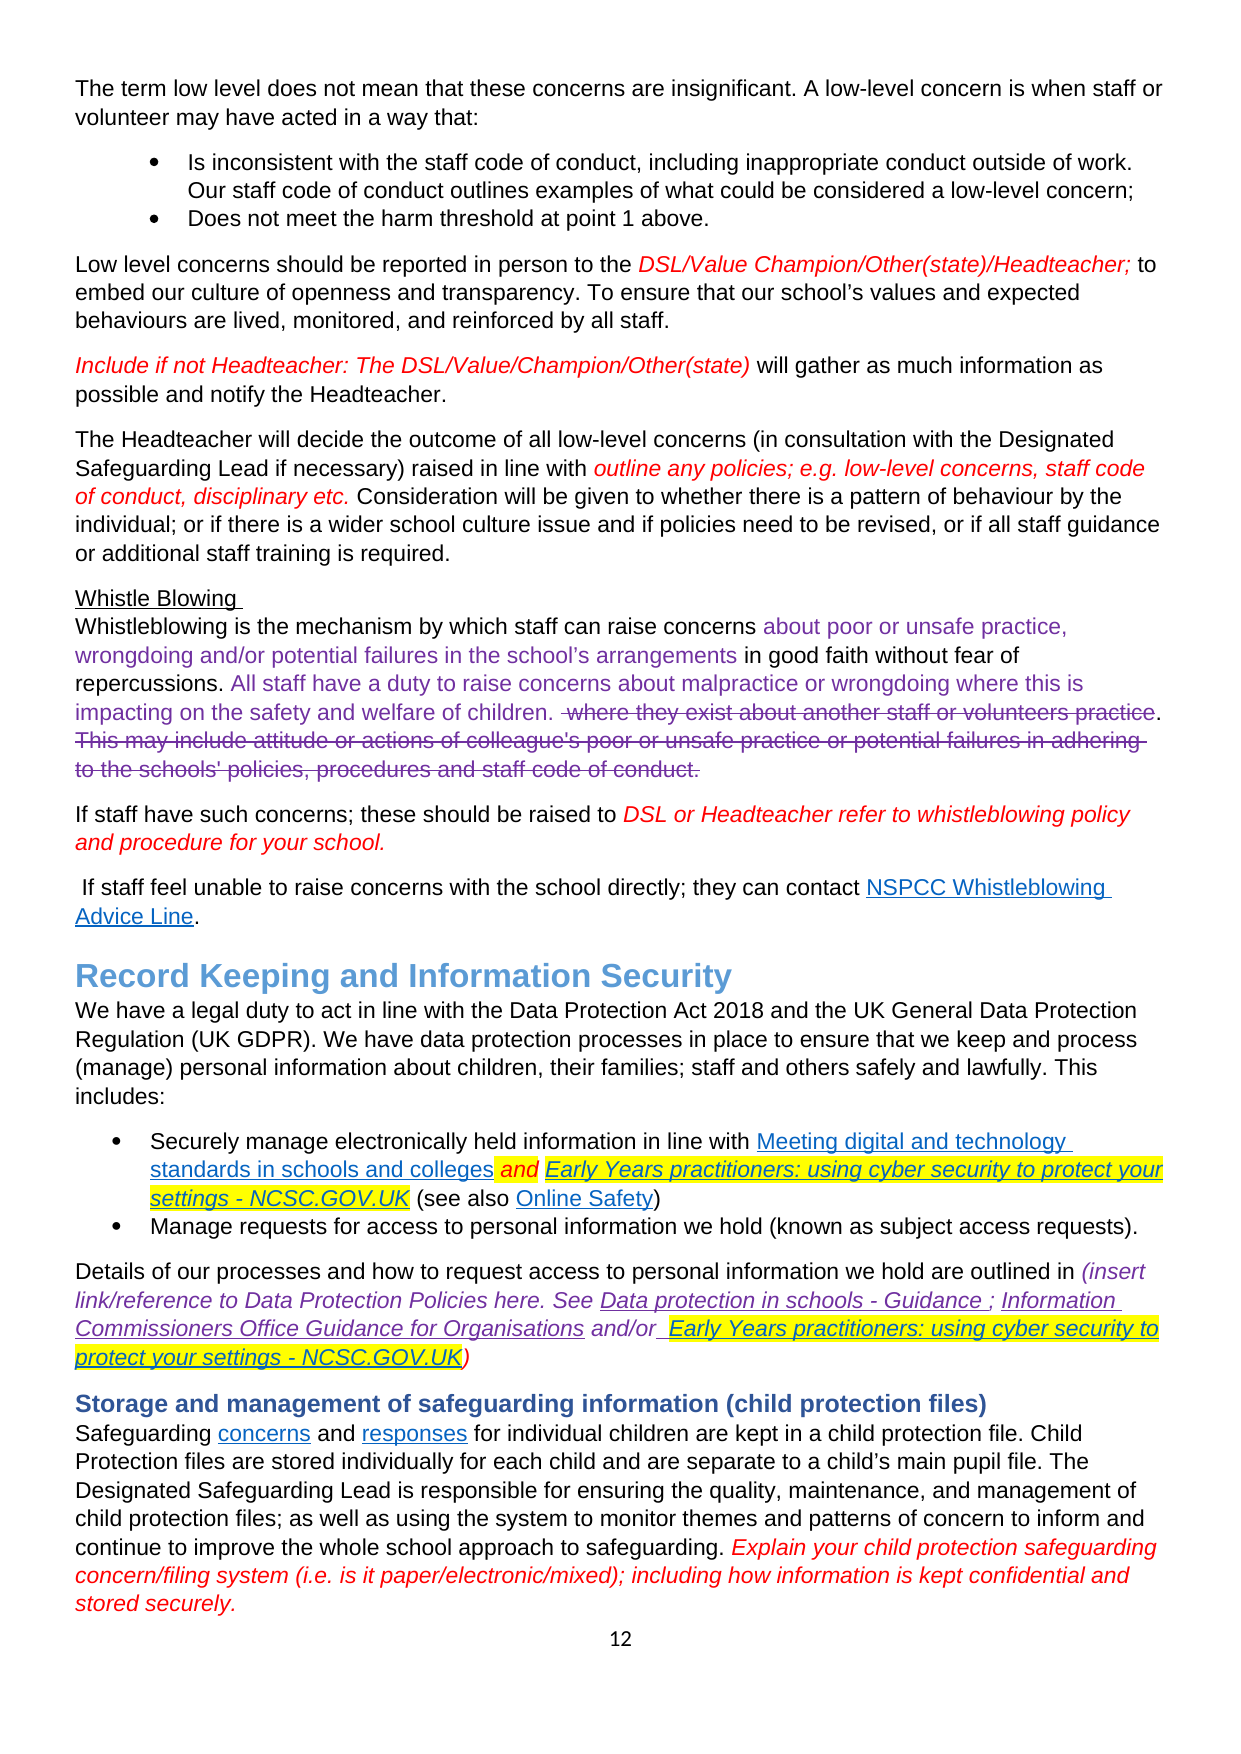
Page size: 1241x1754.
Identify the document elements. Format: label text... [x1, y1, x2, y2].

list Manage requests for access to personal information we hold (known as subject access requests). [112, 1213, 1165, 1239]
text Low level concerns should be reported in person to the DSL/Value Champion/Other(state)/Headteacher; to embed our culture of openness and transparency. To ensure that our school’s values and expected behaviours are lived, monitored, and reinforced by all staff. [75, 251, 1165, 334]
text The term low level does not mean that these concerns are insignificant. A low-level concern is when staff or volunteer may have acted in a way that: [75, 75, 1165, 130]
text If staff feel unable to raise concerns with the school directly; they can contact NSPCC Whistleblowing Advice Line. [75, 874, 1165, 929]
list Is inconsistent with the staff code of conduct, including inappropriate conduct outside of work. Our staff code of conduct outlines examples of what could be considered a low-level concern; [150, 148, 1165, 203]
text Include if not Headteacher: The DSL/Value/Champion/Other(state) will gather as much information as possible and notify the Headteacher. [75, 352, 1165, 407]
text We have a legal duty to act in line with the Data Protection Act 2018 and the UK General Data Protection Regulation (UK GDPR). We have data protection processes in place to ensure that we keep and process (manage) personal information about children, their families; staff and others safely and lawfully. This includes: [75, 997, 1165, 1109]
text If staff have such concerns; these should be raised to DSL or Headteacher refer to whistleblowing policy and procedure for your school. [75, 801, 1165, 855]
subtitle Whistle Blowing [75, 585, 1165, 611]
text Details of our processes and how to request access to personal information we hold are outlined in (insert link/reference to Data Protection Policies here. See Data protection in schools - Guidance ; Information Commissioners Office Guidance for Organisations and/or Early Years practitioners: using cyber security to protect your settings - NCSC.GOV.UK) [75, 1258, 1165, 1370]
list Securely manage electronically held information in line with Meeting digital and technology standards in schools and colleges and Early Years practitioners: using cyber security to protect your settings - NCSC.GOV.UK (see also Online Safety) [112, 1128, 1165, 1211]
subtitle Storage and management of safeguarding information (child protection files) [75, 1389, 1165, 1417]
text Safeguarding concerns and responses for individual children are kept in a child protection file. Child Protection files are stored individually for each child and are separate to a child’s main pupil file. The Designated Safeguarding Lead is responsible for ensuring the quality, maintenance, and management of child protection files; as well as using the system to monitor themes and patterns of concern to inform and continue to improve the whole school approach to safeguarding. Explain your child protection safeguarding concern/filing system (i.e. is it paper/electronic/mixed); including how information is kept confidential and stored securely. [75, 1420, 1165, 1617]
text Whistleblowing is the mechanism by which staff can raise concerns about poor or unsafe practice, wrongdoing and/or potential failures in the school’s arrangements in good faith without fear of repercussions. All staff have a duty to raise concerns about malpractice or wrongdoing where this is impacting on the safety and welfare of children. where they exist about another staff or volunteers practice. This may include attitude or actions of colleague's poor or unsafe practice or potential failures in adhering to the schools' policies, procedures and staff code of conduct. [75, 613, 1165, 782]
subtitle Record Keeping and Information Security [75, 956, 1165, 994]
text The Headteacher will decide the outcome of all low-level concerns (in consultation with the Designated Safeguarding Lead if necessary) raised in line with outline any policies; e.g. low-level concerns, staff code of conduct, disciplinary etc. Consideration will be given to whether there is a pattern of behaviour by the individual; or if there is a wider school culture issue and if policies need to be revised, or if all staff guidance or additional staff training is required. [75, 426, 1165, 566]
list Does not meet the harm threshold at point 1 above. [150, 205, 1165, 232]
